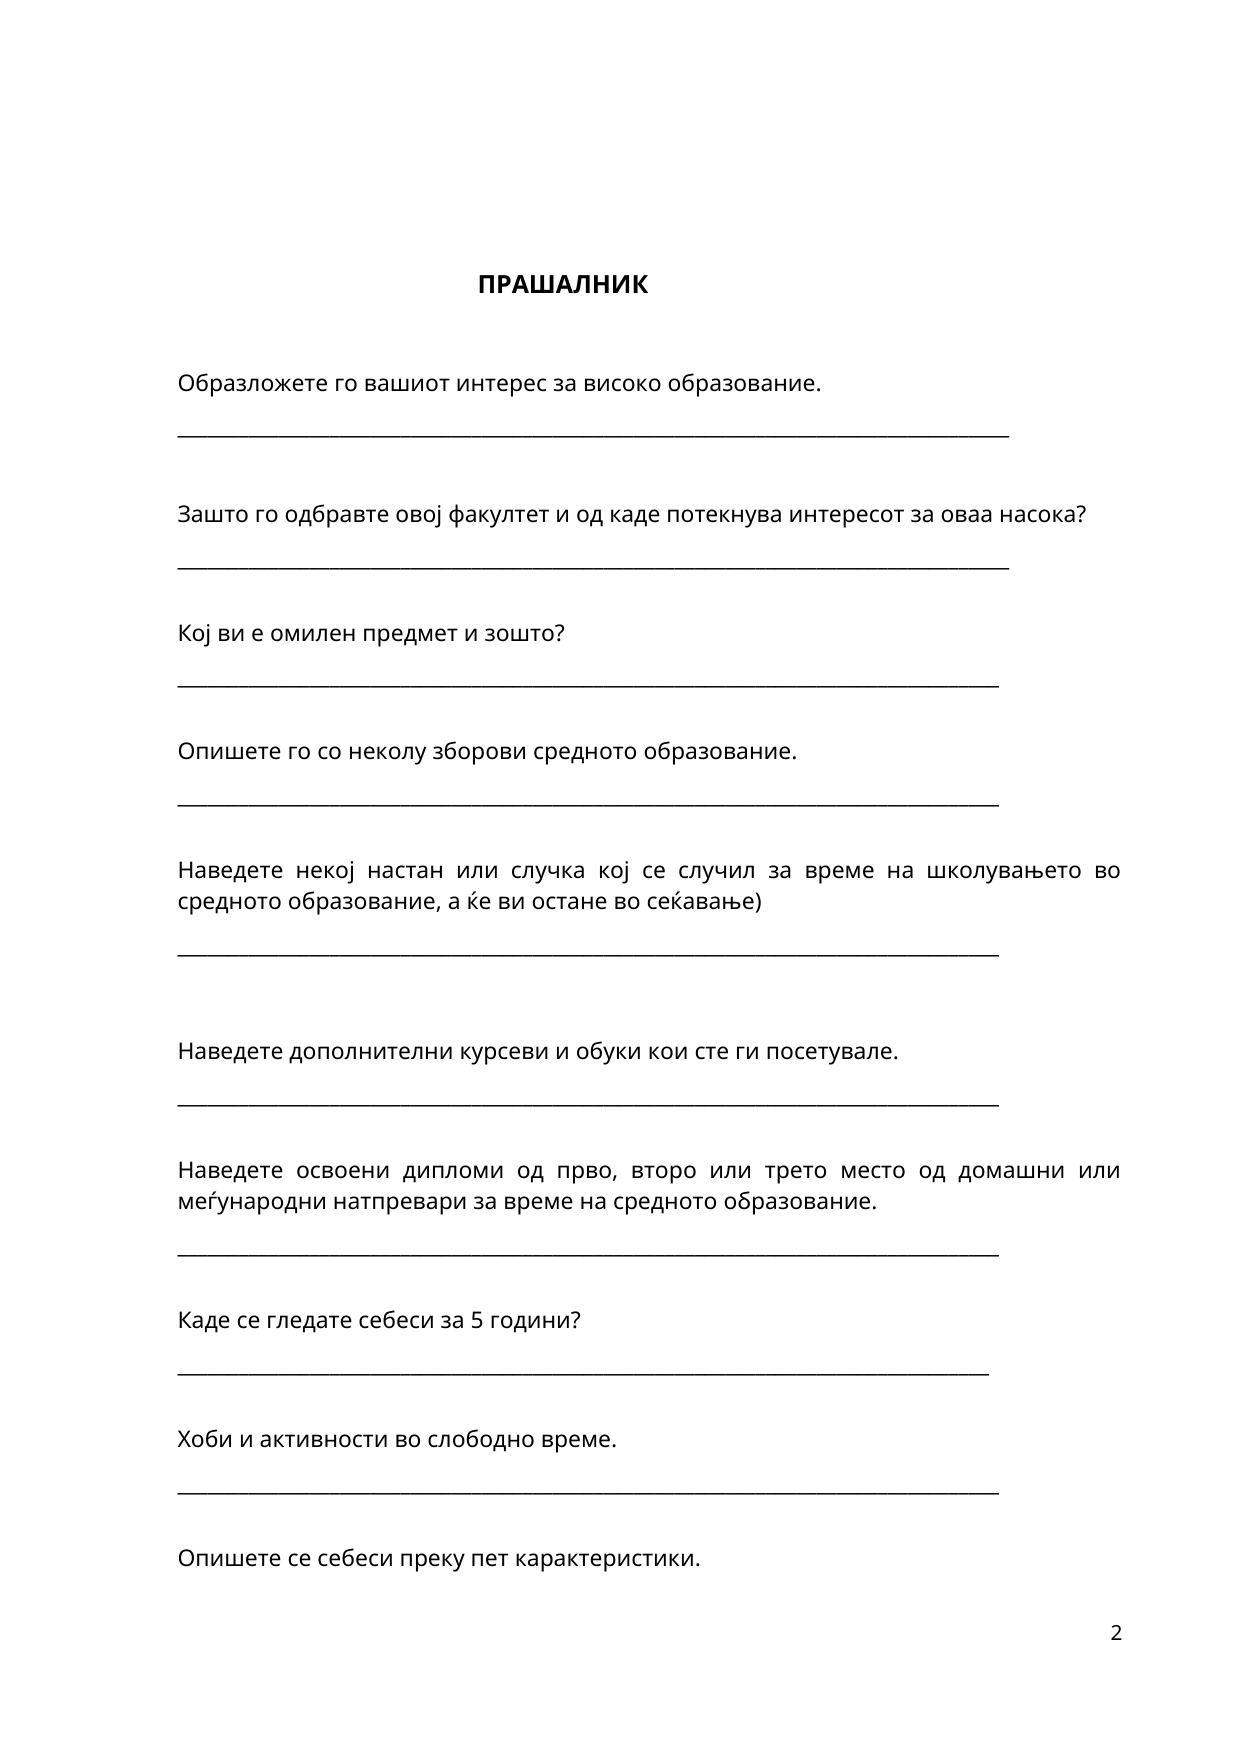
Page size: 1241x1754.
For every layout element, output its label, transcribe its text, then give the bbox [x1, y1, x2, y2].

text Образложете го вашиот интерес за високо образование. [177, 366, 1122, 398]
text _________________________________________________________________________________ [177, 660, 1122, 691]
text Каде се гледате себеси за 5 години? [177, 1304, 1122, 1335]
text _________________________________________________________________________________ [177, 779, 1122, 810]
text _________________________________________________________________________________ [177, 929, 1122, 960]
text Наведете освоени дипломи од прво, второ или трето место од домашни или меѓународни натпревари за време на средното образование. [177, 1154, 1122, 1216]
text _________________________________________________________________________________ [177, 1079, 1122, 1110]
text __________________________________________________________________________________ [177, 410, 1122, 441]
text Опишете се себеси преку пет карактеристики. [177, 1541, 1122, 1573]
text Хоби и активности во слободно време. [177, 1423, 1122, 1454]
text ПРАШАЛНИК [402, 267, 1122, 301]
text ________________________________________________________________________________ [177, 1348, 1122, 1379]
text __________________________________________________________________________________ [177, 541, 1122, 573]
text Опишете го со неколу зборови средното образование. [177, 735, 1122, 766]
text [177, 1466, 1122, 1498]
text Кој ви е омилен предмет и зошто? [177, 616, 1122, 648]
text Зашто го одбравте овој факултет и од каде потекнува интересот за оваа насока? [177, 498, 1122, 529]
text Наведете некој настан или случка кој се случил за време на школувањето во средното образование, а ќе ви остане во сеќавање) [177, 854, 1122, 916]
text _________________________________________________________________________________ [177, 1229, 1122, 1260]
text Наведете дополнителни курсеви и обуки кои сте ги посетувале. [177, 1035, 1122, 1066]
